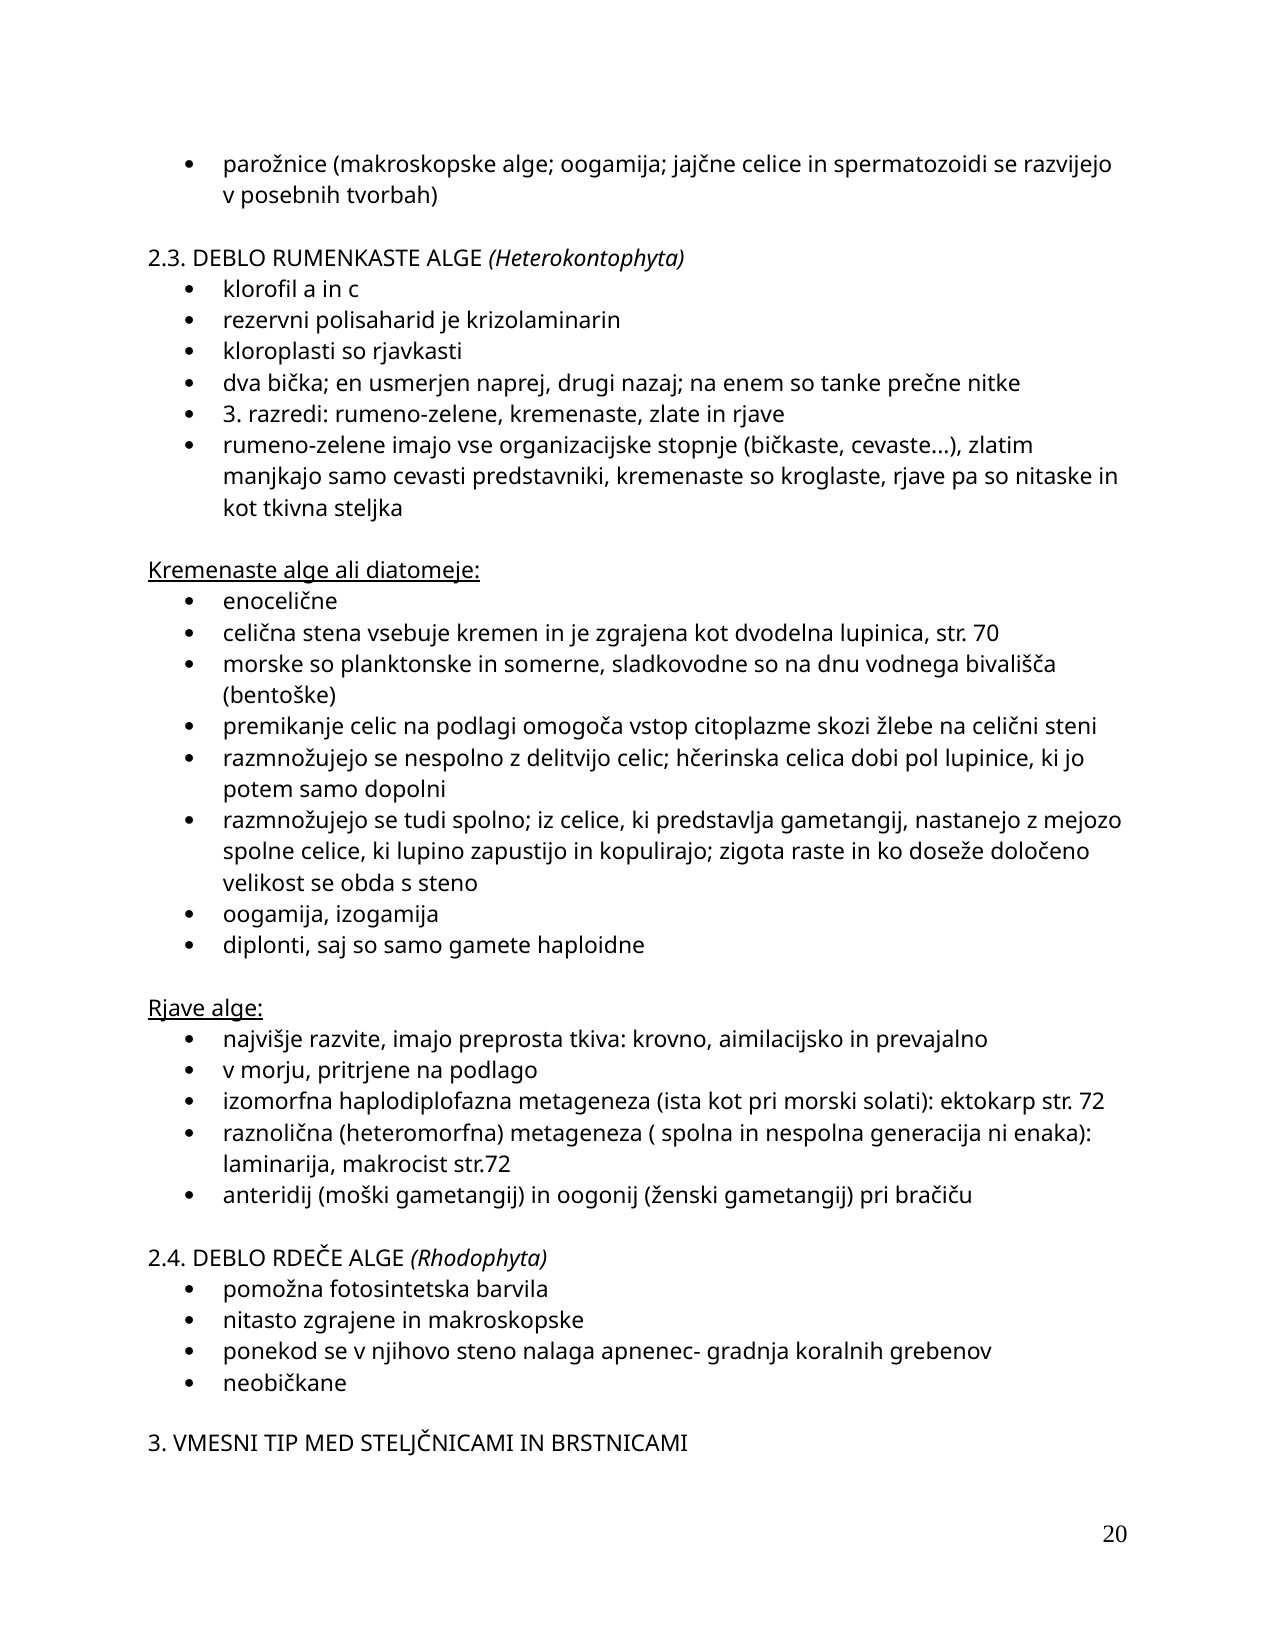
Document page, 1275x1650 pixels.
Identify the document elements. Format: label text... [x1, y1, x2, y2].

list morske so planktonske in somerne, sladkovodne so na dnu vodnega bivališča (bentoške) [185, 648, 1127, 710]
list celična stena vsebuje kremen in je zgrajena kot dvodelna lupinica, str. 70 [185, 616, 1127, 648]
list premikanje celic na podlagi omogoča vstop citoplazme skozi žlebe na celični steni [185, 710, 1127, 741]
list anteridij (moški gametangij) in oogonij (ženski gametangij) pri bračiču [185, 1179, 1127, 1210]
list 3. razredi: rumeno-zelene, kremenaste, zlate in rjave [185, 398, 1127, 429]
list razmnožujejo se nespolno z delitvijo celic; hčerinska celica dobi pol lupinice, ki jo potem samo dopolni [185, 741, 1127, 804]
list parožnice (makroskopske alge; oogamija; jajčne celice in spermatozoidi se razvijejo v posebnih tvorbah) [185, 148, 1127, 210]
list v morju, pritrjene na podlago [185, 1054, 1127, 1085]
list rezervni polisaharid je krizolaminarin [185, 304, 1127, 335]
list neobičkane [185, 1366, 1127, 1398]
list nitasto zgrajene in makroskopske [185, 1304, 1127, 1335]
list enocelične [185, 585, 1127, 616]
text 2.3. DEBLO RUMENKASTE ALGE (Heterokontophyta) [148, 241, 1127, 273]
text 2.4. DEBLO RDEČE ALGE (Rhodophyta) [148, 1241, 1127, 1273]
list diplonti, saj so samo gamete haploidne [185, 929, 1127, 960]
list klorofil a in c [185, 273, 1127, 304]
list oogamija, izogamija [185, 898, 1127, 929]
list izomorfna haplodiplofazna metageneza (ista kot pri morski solati): ektokarp str. 72 [185, 1085, 1127, 1116]
list raznolična (heteromorfna) metageneza ( spolna in nespolna generacija ni enaka): laminarija, makrocist str.72 [185, 1116, 1127, 1179]
text 3. VMESNI TIP MED STELJČNICAMI IN BRSTNICAMI [148, 1426, 1127, 1458]
list razmnožujejo se tudi spolno; iz celice, ki predstavlja gametangij, nastanejo z mejozo spolne celice, ki lupino zapustijo in kopulirajo; zigota raste in ko doseže določeno velikost se obda s steno [185, 804, 1127, 898]
list kloroplasti so rjavkasti [185, 335, 1127, 366]
text Rjave alge: [148, 991, 1127, 1023]
list ponekod se v njihovo steno nalaga apnenec- gradnja koralnih grebenov [185, 1335, 1127, 1366]
list rumeno-zelene imajo vse organizacijske stopnje (bičkaste, cevaste...), zlatim manjkajo samo cevasti predstavniki, kremenaste so kroglaste, rjave pa so nitaske in kot tkivna steljka [185, 429, 1127, 523]
list pomožna fotosintetska barvila [185, 1273, 1127, 1304]
list dva bička; en usmerjen naprej, drugi nazaj; na enem so tanke prečne nitke [185, 366, 1127, 398]
list najvišje razvite, imajo preprosta tkiva: krovno, aimilacijsko in prevajalno [185, 1023, 1127, 1054]
text Kremenaste alge ali diatomeje: [148, 554, 1127, 585]
